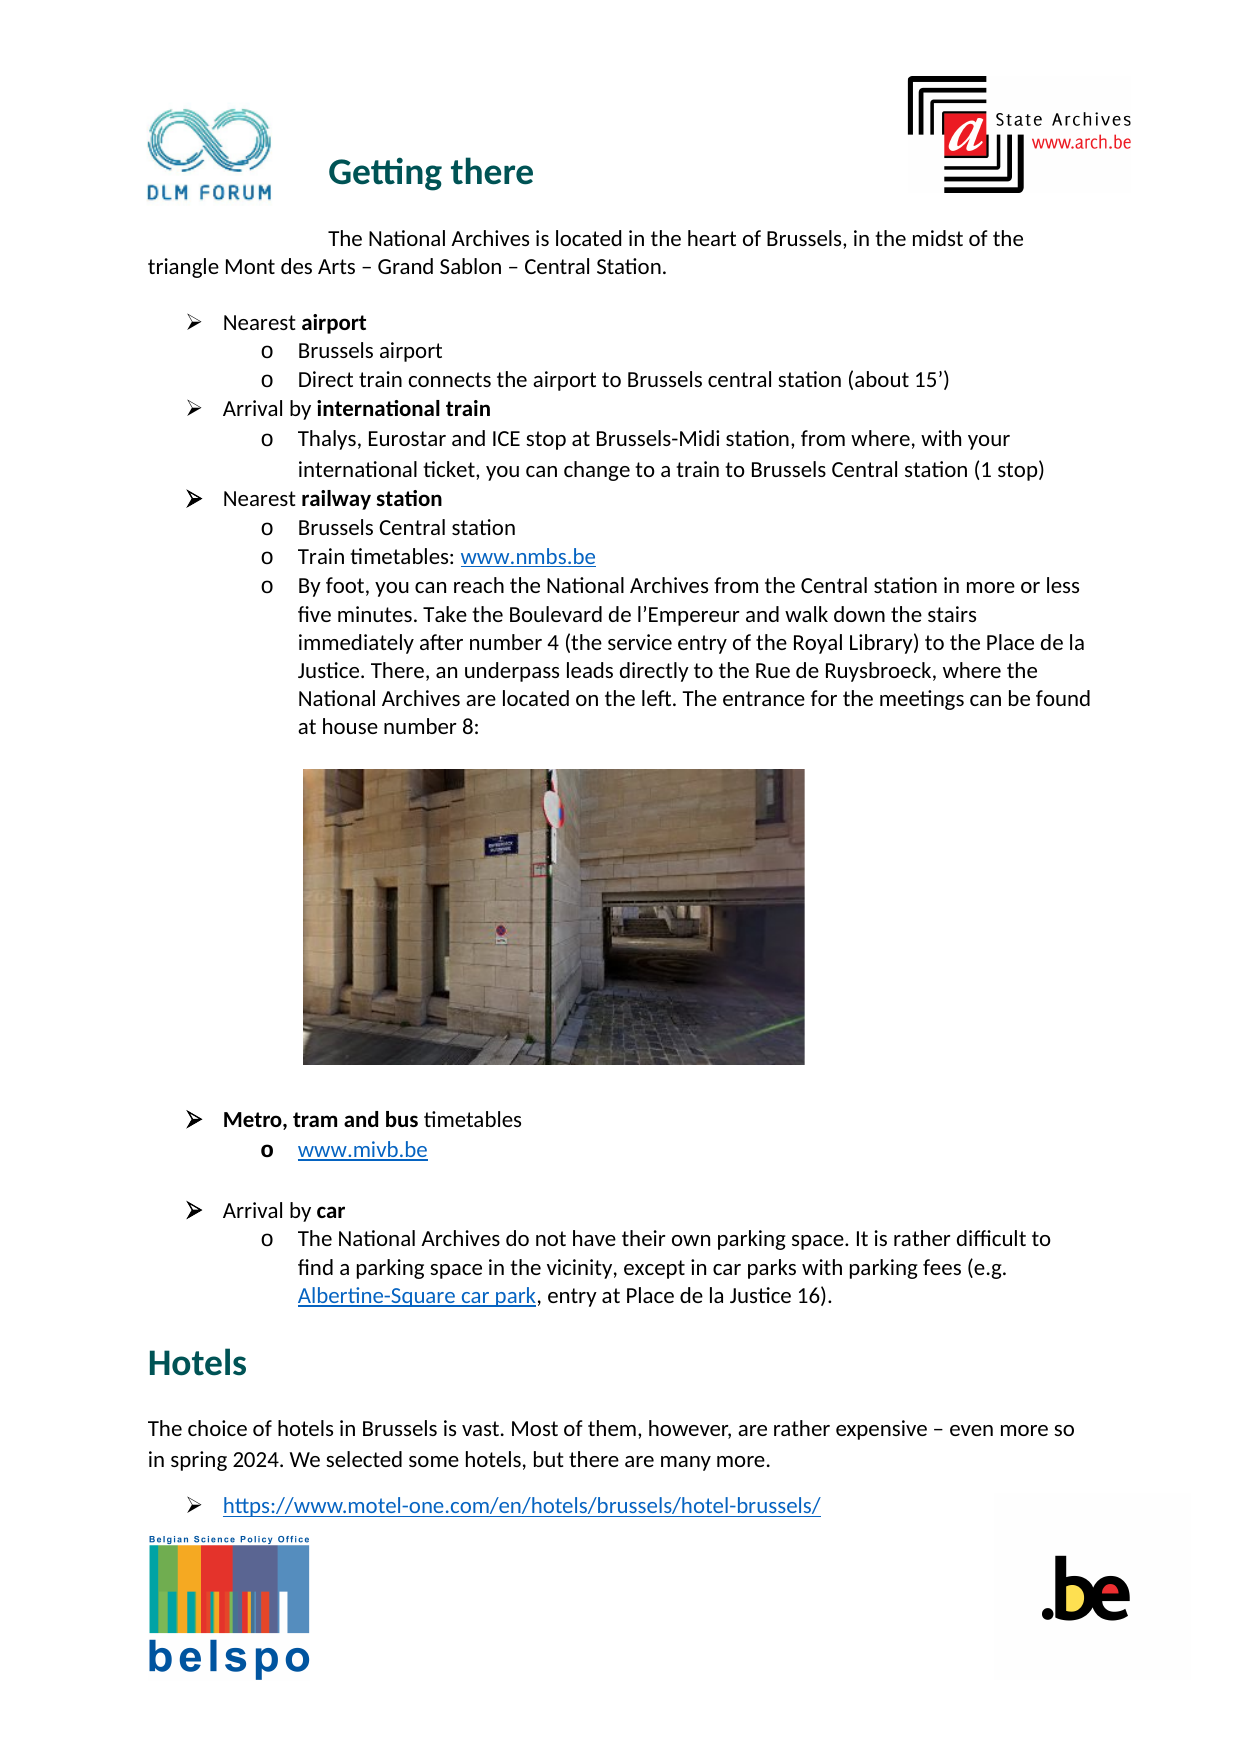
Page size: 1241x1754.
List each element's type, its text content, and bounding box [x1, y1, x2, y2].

list Arrival by car [185, 1196, 1093, 1224]
list Thalys, Eurostar and ICE stop at Brussels-Midi station, from where, with your international ticket, you can change to a train to Brussels Central station (1 stop) [260, 424, 1093, 483]
list Arrival by international train [185, 394, 1093, 422]
text The choice of hotels in Brussels is vast. Most of them, however, are rather expensive – even more so in spring 2024. We selected some hotels, but there are many more. [148, 1413, 1093, 1502]
list www.mivb.be [260, 1135, 1093, 1164]
picture [993, 1493, 1191, 1680]
list Direct train connects the airport to Brussels central station (about 15’) [260, 365, 1093, 394]
list The National Archives do not have their own parking space. It is rather difficult to find a parking space in the vicinity, except in car parks with parking fees (e.g. Albertine-Square car park, entry at Place de la Justice 16). [260, 1253, 1093, 1338]
text The National Archives is located in the heart of Brussels, in the midst of the triangle Mont des Arts – Grand Sablon – Central Station. [148, 224, 1093, 280]
picture [118, 75, 310, 232]
list Metro, tram and bus timetables [185, 1105, 1093, 1133]
list Brussels airport [260, 336, 1093, 365]
list Nearest railway station [185, 484, 1093, 513]
text Getting there [148, 148, 1093, 224]
list Nearest airport [185, 308, 1093, 336]
list Train timetables: www.nmbs.be [260, 542, 1093, 571]
text Hotels [148, 1368, 1093, 1413]
picture [303, 769, 805, 1065]
list National Archives are located on the left. The entrance for the meetings can be found at house number 8: [298, 684, 1093, 768]
picture [907, 76, 1131, 193]
picture [147, 1535, 311, 1681]
list Brussels Central station [260, 513, 1093, 542]
list By foot, you can reach the National Archives from the Central station in more or less five minutes. Take the Boulevard de l’Empereur and walk down the stairs immediately after number 4 (the service entry of the Royal Library) to the Place de la Justice. There, an underpass leads directly to the Rue de Ruysbroeck, where the [260, 571, 1093, 684]
